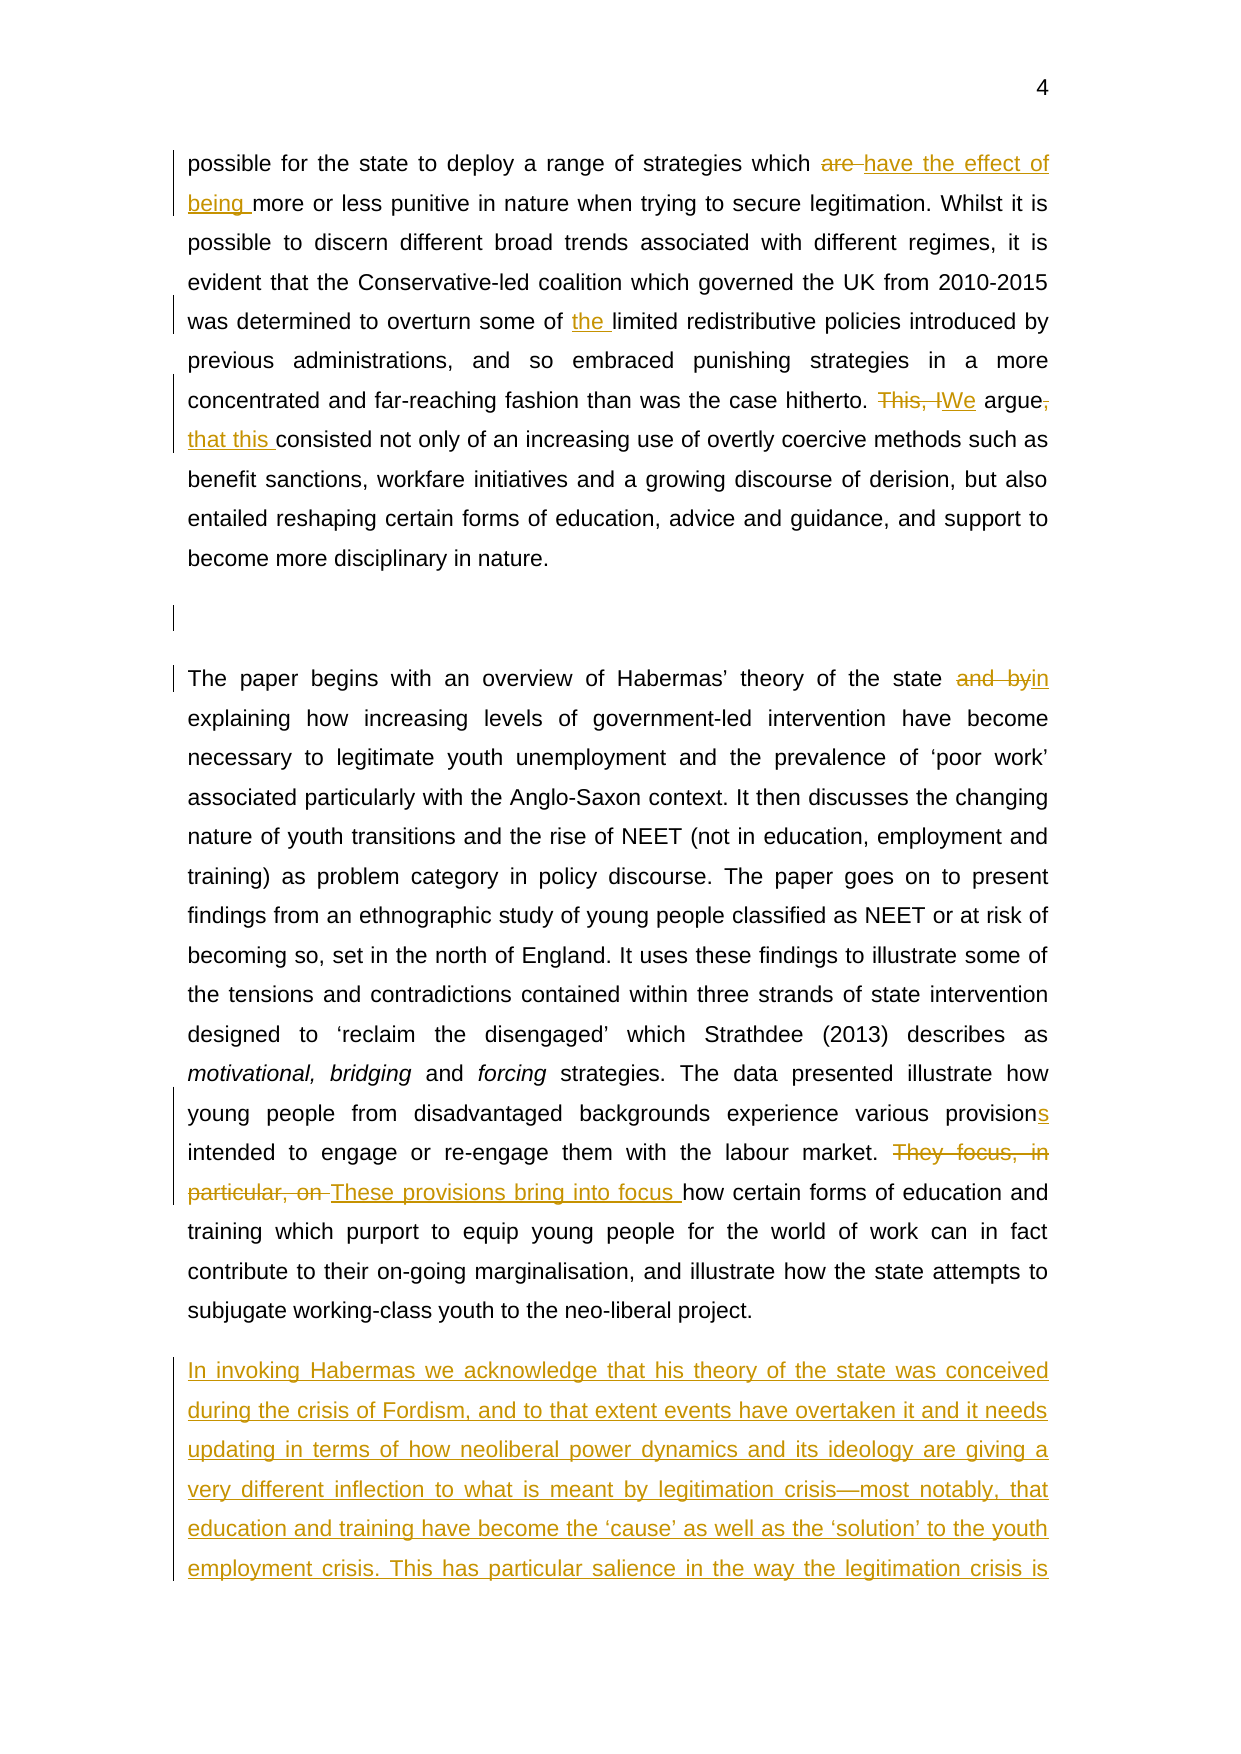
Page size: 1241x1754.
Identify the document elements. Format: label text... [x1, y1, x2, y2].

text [187, 150, 1049, 571]
text The paper begins with an overview of Habermas’ theory of the state explaining how increasing levels of government-led intervention have become necessary to legitimate youth unemployment and the prevalence of ‘poor work’ associated particularly with the Anglo-Saxon context. It then discusses the changing nature of youth transitions and the rise of NEET (not in education, employment and training) as problem category in policy discourse. The paper goes on to present findings from an ethnographic study of young people classified as NEET or at risk of becoming so, set in the north of England. It uses these findings to illustrate some of the tensions and contradictions contained within three strands of state intervention designed to ‘reclaim the disengaged’ which Strathdee (2013) describes as motivational, bridging and forcing strategies. The data presented illustrate how young people from disadvantaged backgrounds experience various provision intended to engage or re-engage them with the labour market. how certain forms of education and training which purport to equip young people for the world of work can in fact contribute to their on-going marginalisation, and illustrate how the state attempts to subjugate working-class youth to the neo-liberal project. [187, 665, 1049, 1323]
